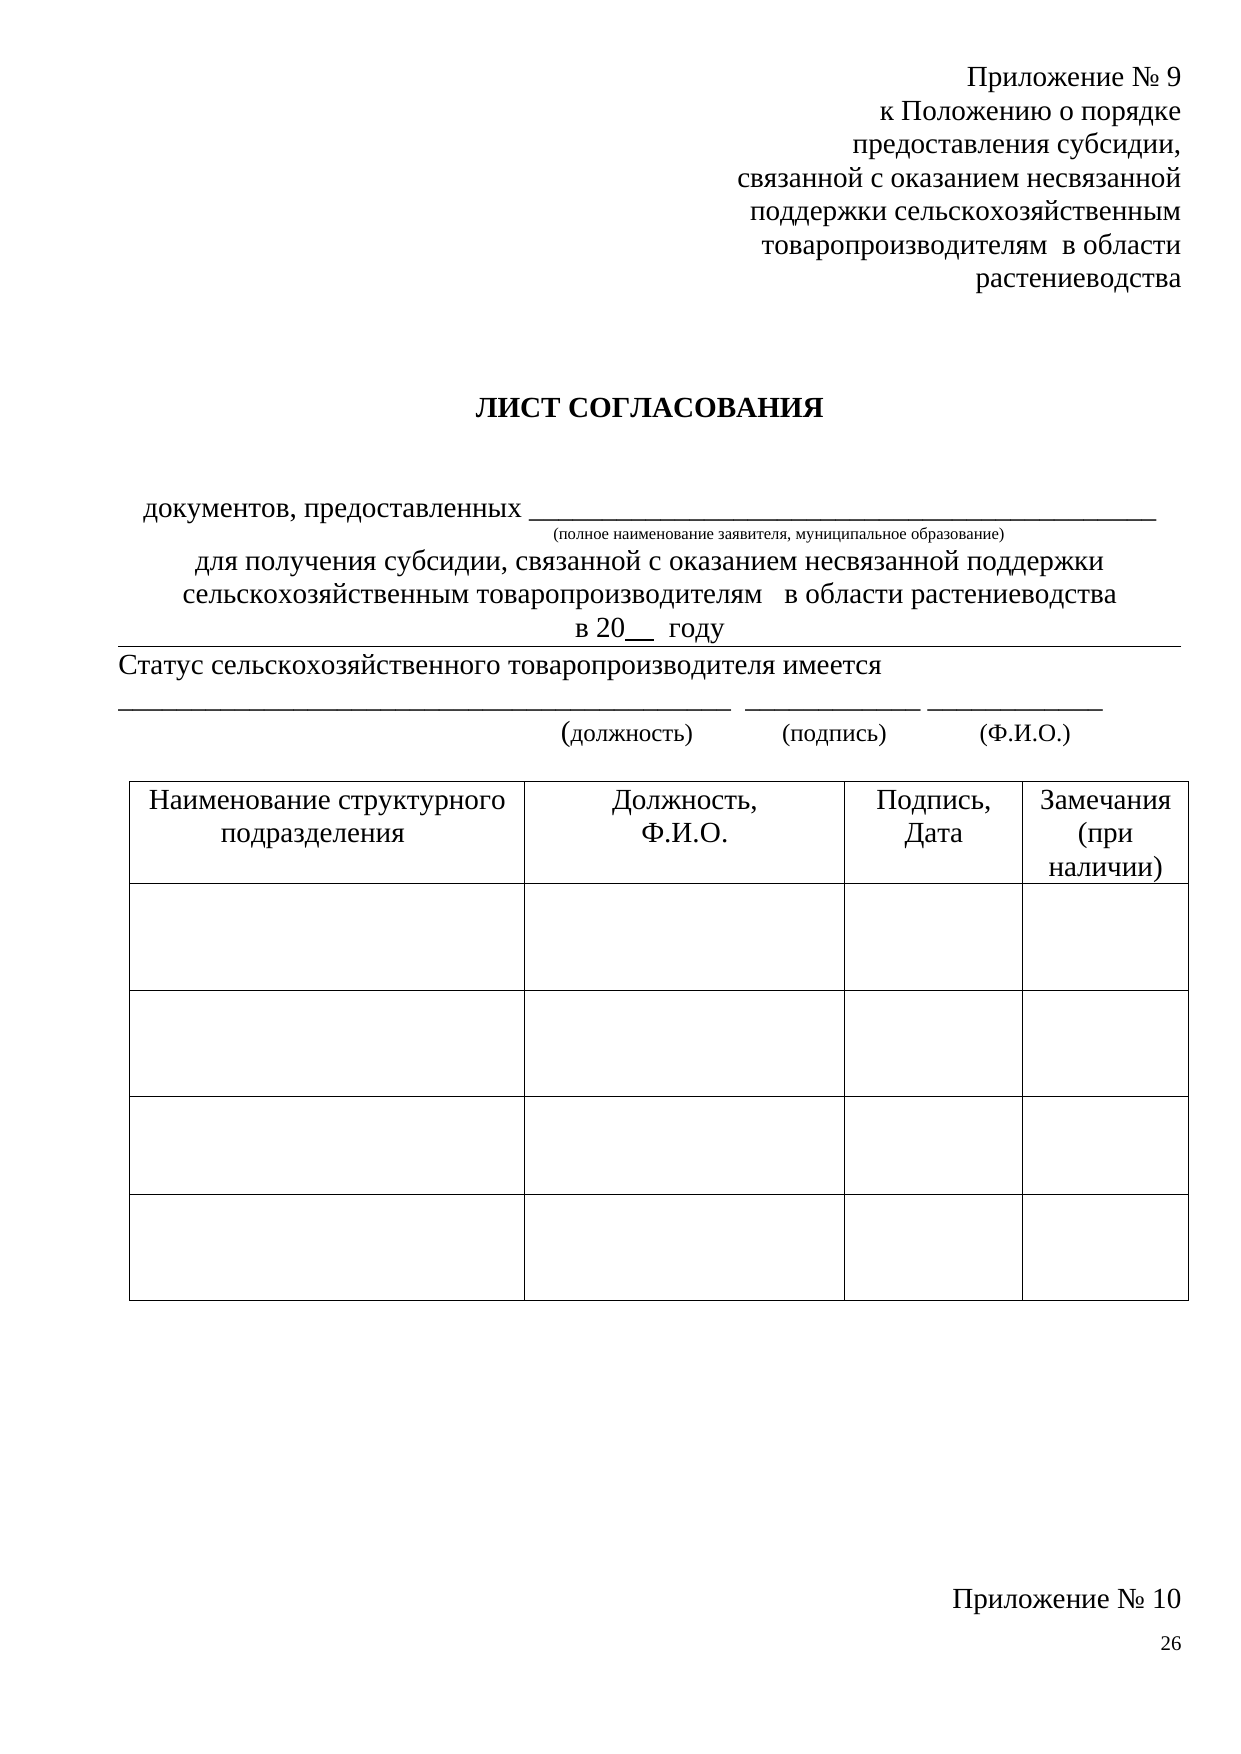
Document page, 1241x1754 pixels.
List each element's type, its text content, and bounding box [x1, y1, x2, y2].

table_cell [525, 884, 844, 989]
table_header Замечания (при наличии) [1023, 782, 1188, 883]
table_cell [130, 884, 524, 989]
table_cell [130, 1195, 524, 1299]
text (полное наименование заявителя, муниципальное образование) [118, 524, 1181, 543]
table_cell [130, 991, 524, 1096]
text документов, предоставленных ___________________________________________ [118, 490, 1181, 524]
text в 20 году [118, 610, 1181, 646]
table_cell [1023, 1195, 1188, 1299]
table_cell [130, 1097, 524, 1193]
table_cell [525, 991, 844, 1096]
text предоставления субсидии, связанной с оказанием несвязанной поддержки сельскохозяйственным товаропроизводителям в области растениеводства [723, 126, 1181, 294]
table_header Наименование структурного подразделения [130, 782, 524, 883]
text Приложение № 10 [723, 1581, 1181, 1615]
text к Положению о порядке [723, 93, 1181, 126]
text ЛИСТ СОГЛАСОВАНИЯ [118, 390, 1181, 423]
table_cell [525, 1195, 844, 1299]
table_cell [1023, 884, 1188, 989]
table_cell [845, 1195, 1022, 1299]
table_cell [525, 1097, 844, 1193]
text Приложение № 9 [723, 59, 1181, 93]
table_cell [845, 991, 1022, 1096]
table_header Подпись, Дата [845, 782, 1022, 883]
table_cell [845, 1097, 1022, 1193]
table_cell [1023, 991, 1188, 1096]
text Статус сельскохозяйственного товаропроизводителя имеется __________________________________________ ____________ ____________ [118, 647, 1181, 714]
table_header Должность, Ф.И.О. [525, 782, 844, 883]
table_cell [845, 884, 1022, 989]
table_cell [1023, 1097, 1188, 1193]
text (должность) (подпись) (Ф.И.О.) [118, 714, 1181, 747]
text для получения субсидии, связанной с оказанием несвязанной поддержки сельскохозяйственным товаропроизводителям в области растениеводства [118, 543, 1181, 610]
